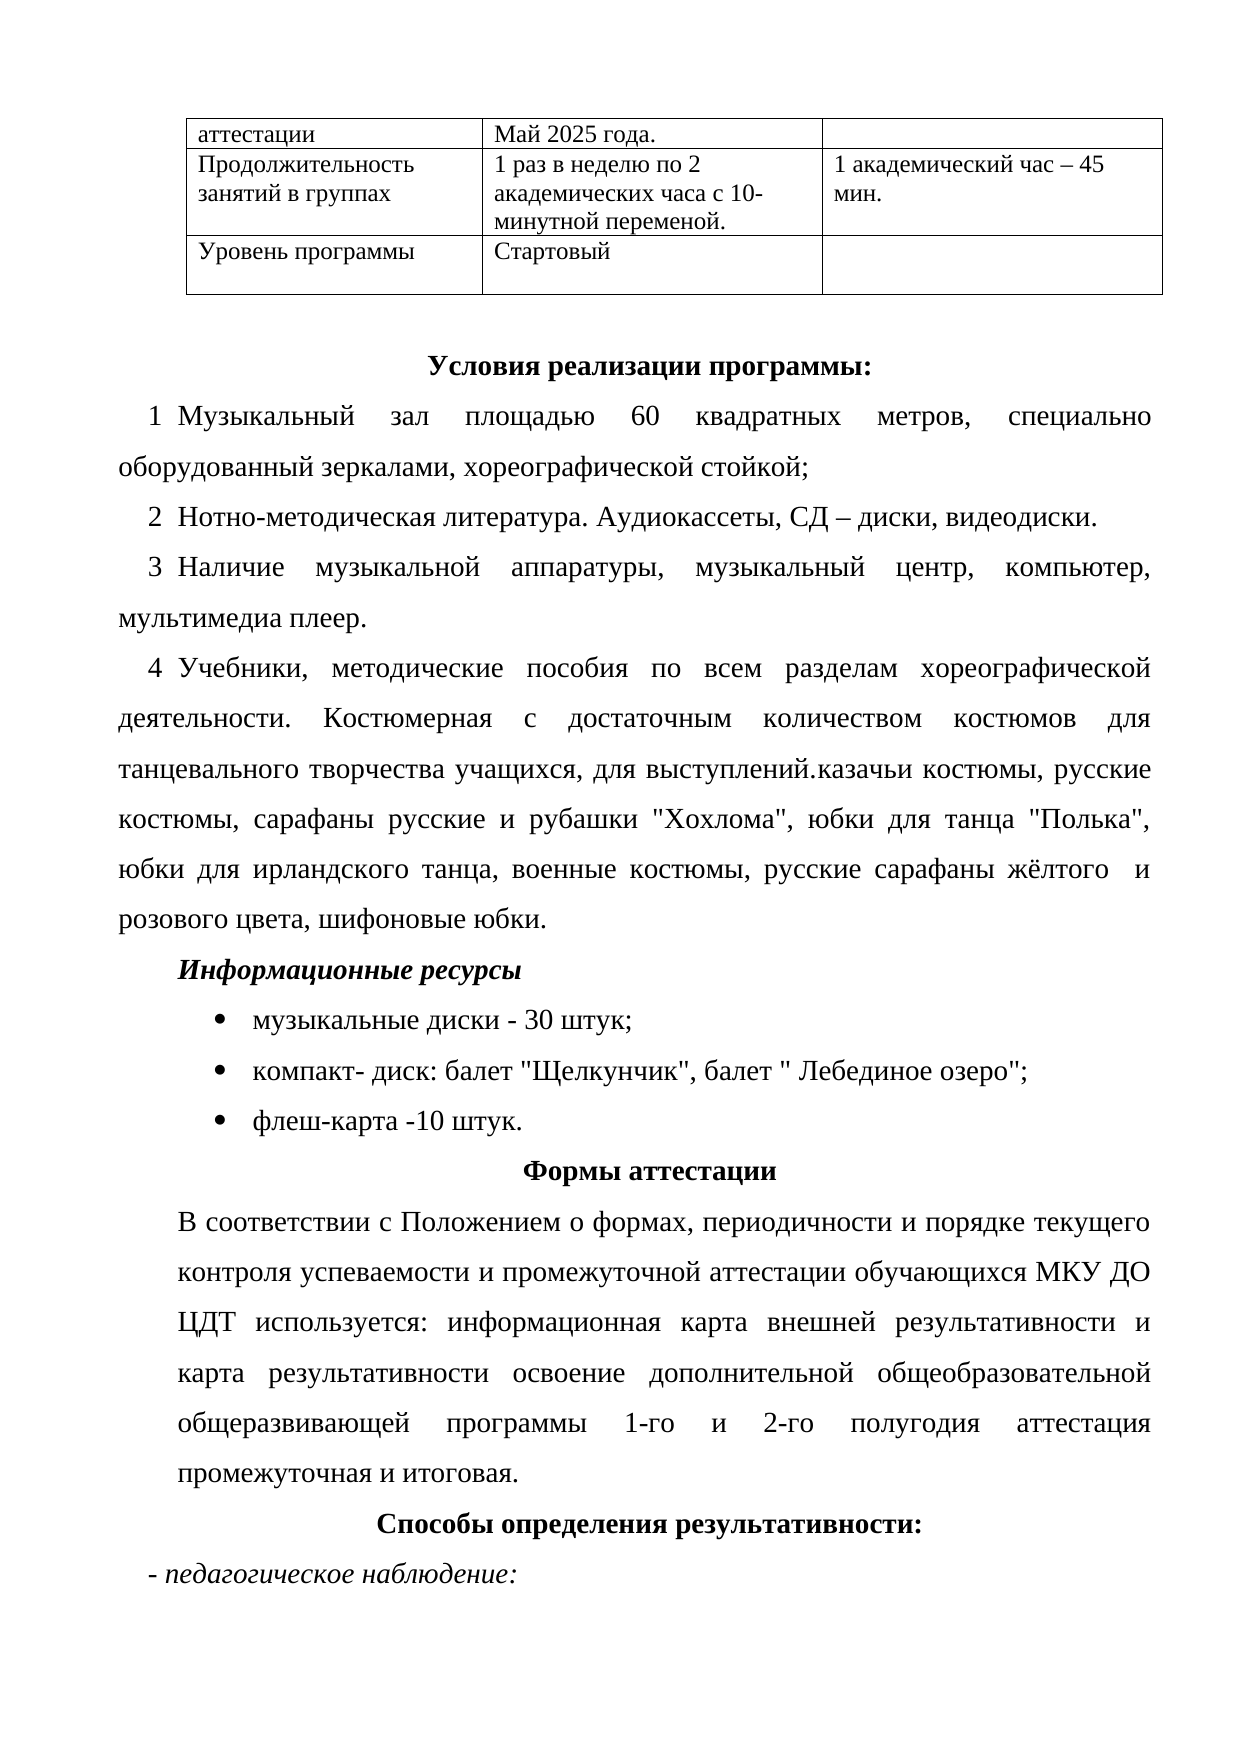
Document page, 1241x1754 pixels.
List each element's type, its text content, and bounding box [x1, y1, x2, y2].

table_cell Уровень программы [187, 236, 482, 294]
text Способы определения результативности: [118, 1506, 1152, 1539]
list музыкальные диски - 30 штук; [215, 1002, 1152, 1036]
list флеш-карта -10 штук. [215, 1103, 1152, 1137]
list Нотно-методическая литература. Аудиокассеты, СД – диски, видеодиски. [118, 499, 1152, 533]
table_cell Продолжительность занятий в группах [187, 149, 482, 235]
table_cell 1 академический час – 45 мин. [823, 149, 1162, 235]
text Условия реализации программы: [118, 348, 1152, 382]
table_cell Стартовый [483, 236, 822, 294]
list компакт- диск: балет "Щелкунчик", балет " Лебединое озеро"; [215, 1053, 1152, 1086]
text В соответствии с Положением о формах, периодичности и порядке текущего контроля успеваемости и промежуточной аттестации обучающихся МКУ ДО ЦДТ используется: информационная карта внешней результативности и карта результативности освоение дополнительной общеобразовательной общеразвивающей программы 1-го и 2-го полугодия аттестация промежуточная и итоговая. [177, 1204, 1152, 1489]
list Наличие музыкальной аппаратуры, музыкальный центр, компьютер, мультимедиа плеер. [118, 549, 1152, 633]
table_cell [483, 119, 822, 148]
text Формы аттестации [118, 1153, 1152, 1187]
text - педагогическое наблюдение: [118, 1556, 1152, 1589]
list Учебники, методические пособия по всем разделам хореографической деятельности. Костюмерная с достаточным количеством костюмов для танцевального творчества учащихся, для выступлений.казачьи костюмы, русские костюмы, сарафаны русские и рубашки "Хохлома", юбки для танца "Полька", юбки для ирландского танца, военные костюмы, русские сарафаны жёлтого и розового цвета, шифоновые юбки. [118, 650, 1152, 935]
text Информационные ресурсы [177, 952, 1152, 986]
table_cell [187, 119, 482, 148]
table_cell [823, 236, 1162, 294]
table_cell 1 раз в неделю по 2 академических часа с 10-минутной переменой. [483, 149, 822, 235]
list Музыкальный зал площадью 60 квадратных метров, специально оборудованный зеркалами, хореографической стойкой; [118, 398, 1152, 482]
table_cell [823, 119, 1162, 148]
